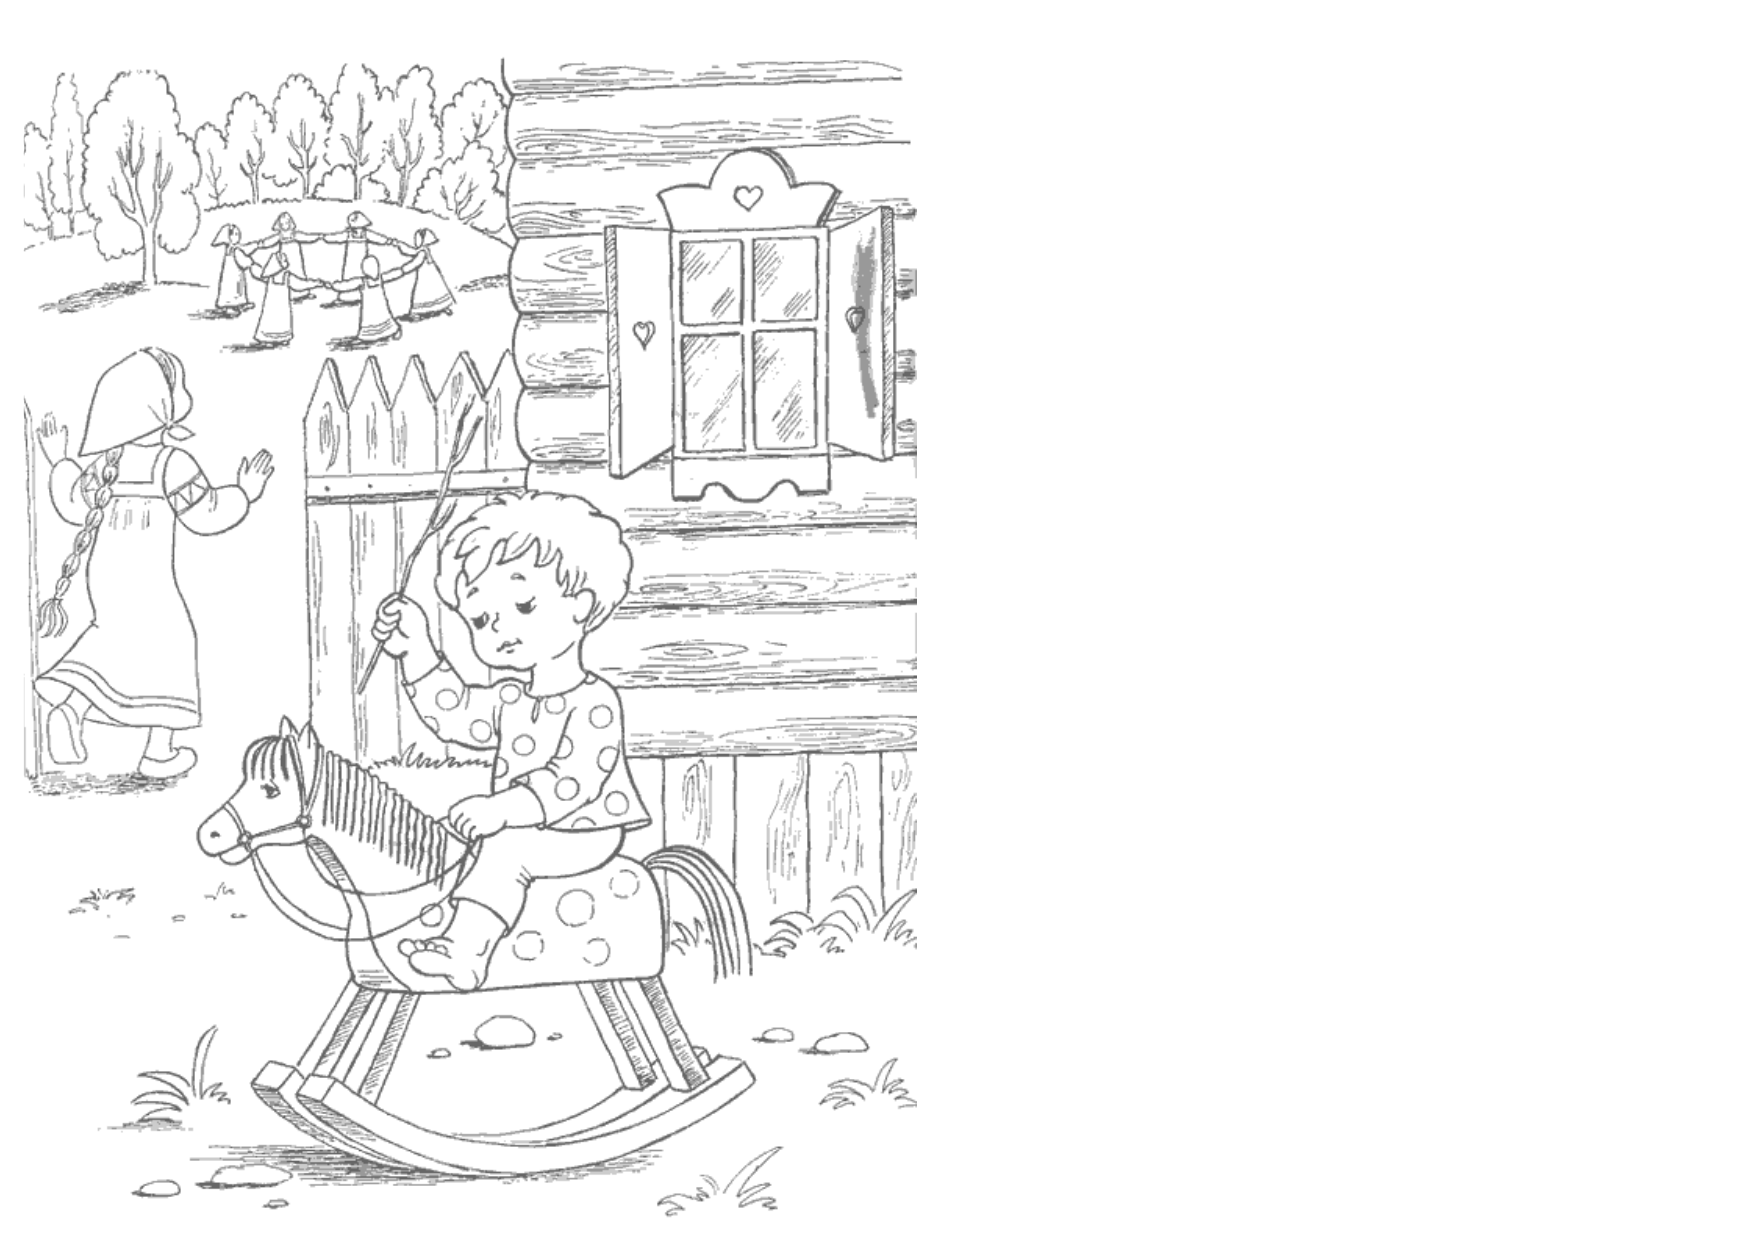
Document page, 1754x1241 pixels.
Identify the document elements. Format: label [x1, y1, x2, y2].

picture [23, 23, 917, 1222]
